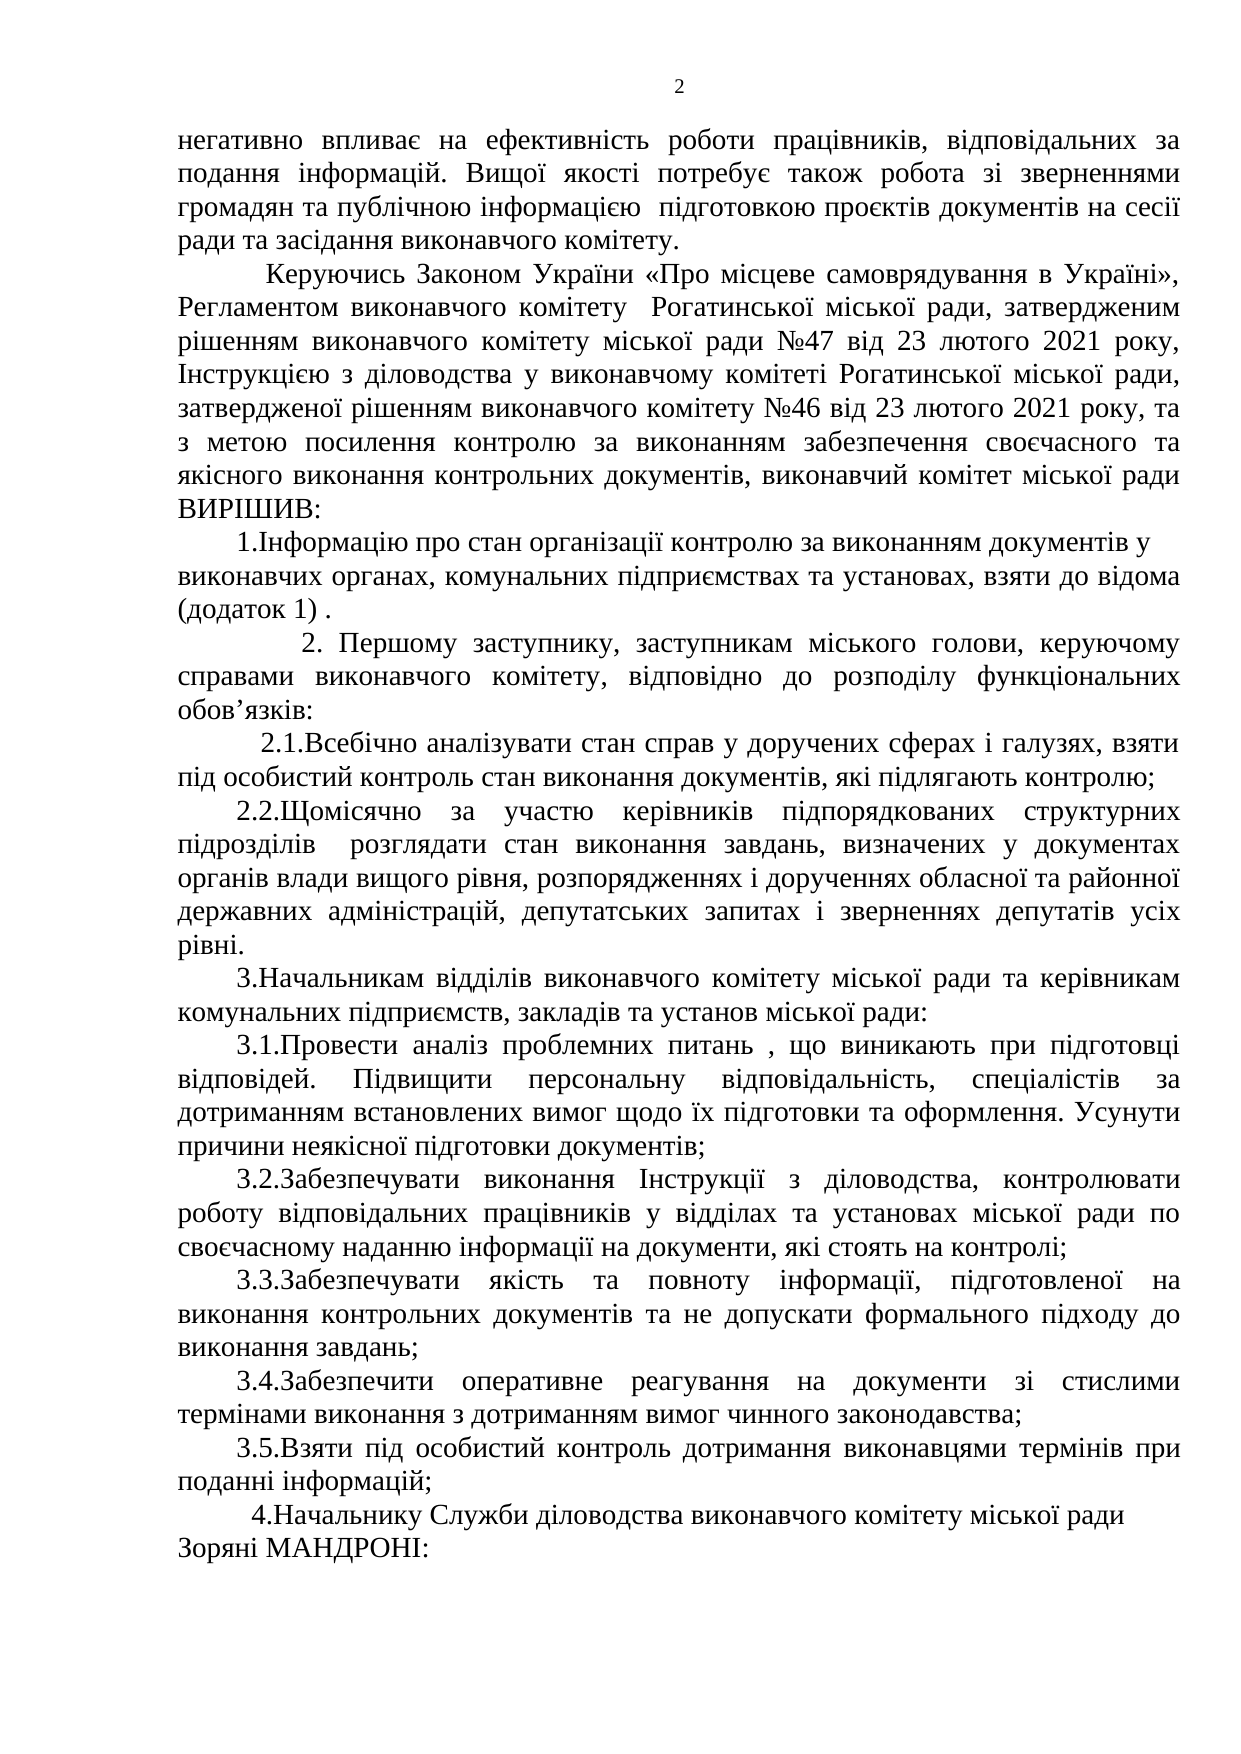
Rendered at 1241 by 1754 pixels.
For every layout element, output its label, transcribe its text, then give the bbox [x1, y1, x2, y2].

text 3.Начальникам відділів виконавчого комітету міської ради та керівникам комунальних підприємств, закладів та установ міської ради: [177, 960, 1181, 1027]
text виконавчих органах, комунальних підприємствах та установах, взяти до відома (додаток 1) . [177, 558, 1181, 625]
text 3.4.Забезпечити оперативне реагування на документи зі стислими термінами виконання з дотриманням вимог чинного законодавства; [177, 1363, 1181, 1430]
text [177, 122, 1181, 256]
text 2.2.Щомісячно за участю керівників підпорядкованих структурних підрозділів розглядати стан виконання завдань, визначених у документах органів влади вищого рівня, розпорядженнях і дорученнях обласної та районної державних адміністрацій, депутатських запитах і зверненнях депутатів усіх рівні. [177, 793, 1181, 960]
text 3.3.Забезпечувати якість та повноту інформації, підготовленої на виконання контрольних документів та не допускати формального підходу до виконання завдань; [177, 1262, 1181, 1363]
text 4.Начальнику Служби діловодства виконавчого комітету міської ради [177, 1497, 1181, 1531]
text 3.2.Забезпечувати виконання Інструкції з діловодства, контролювати роботу відповідальних працівників у відділах та установах міської ради по своєчасному наданню інформації на документи, які стоять на контролі; [177, 1162, 1181, 1262]
text Зоряні МАНДРОНІ: [177, 1531, 1181, 1564]
text 3.5.Взяти під особистий контроль дотримання виконавцями термінів при поданні інформацій; [177, 1430, 1181, 1497]
text 2.1.Всебічно аналізувати стан справ у доручених сферах і галузях, взяти під особистий контроль стан виконання документів, які підлягають контролю; [177, 726, 1181, 793]
text Керуючись Законом України «Про місцеве самоврядування в Україні», Регламентом виконавчого комітету Рогатинської міської ради, затвердженим рішенням виконавчого комітету міської ради №47 від 23 лютого 2021 року, Інструкцією з діловодства у виконавчому комітеті Рогатинської міської ради, затвердженої рішенням виконавчого комітету №46 від 23 лютого 2021 року, та з метою посилення контролю за виконанням забезпечення своєчасного та якісного виконання контрольних документів, виконавчий комітет міської ради ВИРІШИВ: [177, 256, 1181, 524]
text 3.1.Провести аналіз проблемних питань , що виникають при підготовці відповідей. Підвищити персональну відповідальність, спеціалістів за дотриманням встановлених вимог щодо їх підготовки та оформлення. Усунути причини неякісної підготовки документів; [177, 1027, 1181, 1162]
text 2. Першому заступнику, заступникам міського голови, керуючому справами виконавчого комітету, відповідно до розподілу функціональних обов’язків: [177, 625, 1181, 726]
text 1.Інформацію про стан організації контролю за виконанням документів у [177, 524, 1181, 558]
